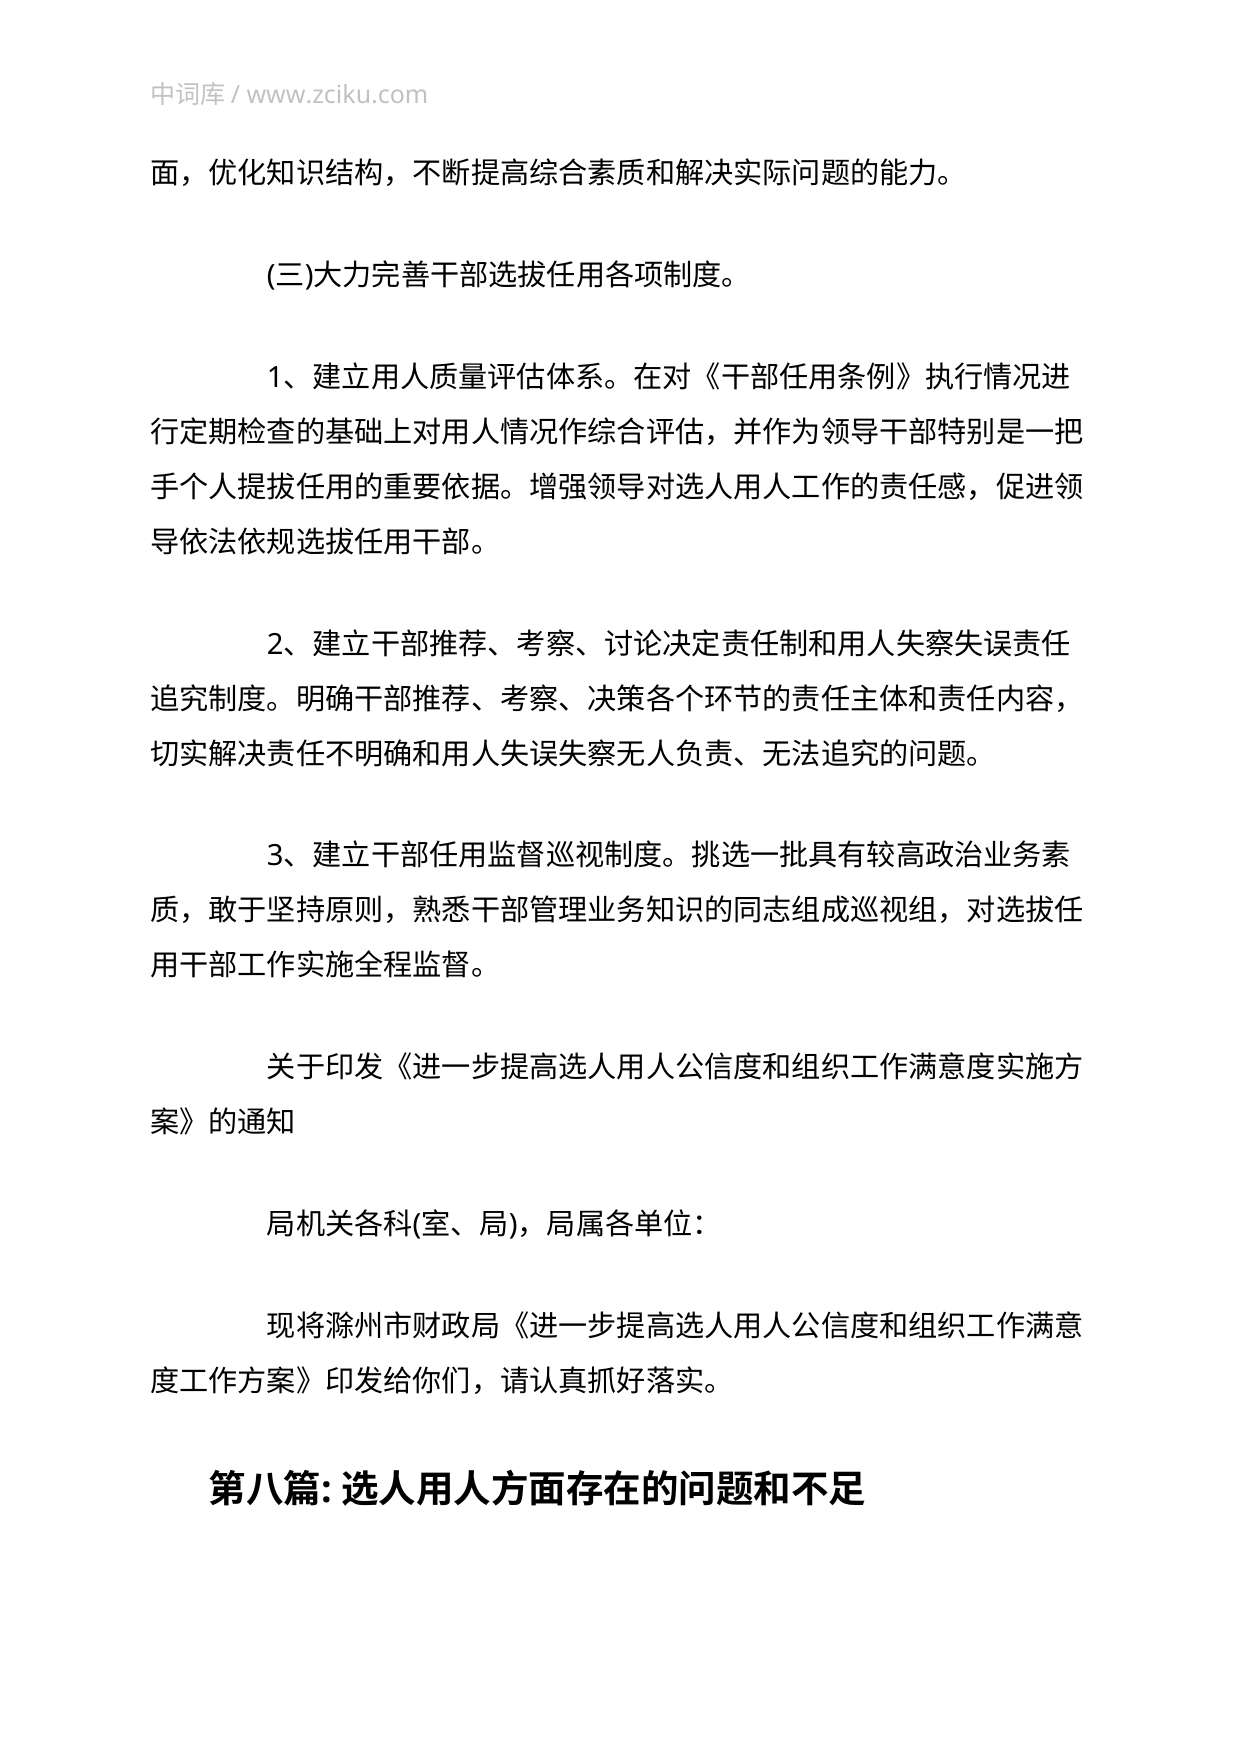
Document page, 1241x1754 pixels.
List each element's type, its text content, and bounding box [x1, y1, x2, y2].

text (三)大力完善干部选拔任用各项制度。 [150, 252, 1090, 294]
text 第八篇: 选人用人方面存在的问题和不足 [150, 1459, 1090, 1513]
text 关于印发《进一步提高选人用人公信度和组织工作满意度实施方案》的通知 [150, 1044, 1090, 1141]
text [150, 150, 1090, 192]
text 2、建立干部推荐、考察、讨论决定责任制和用人失察失误责任追究制度。明确干部推荐、考察、决策各个环节的责任主体和责任内容，切实解决责任不明确和用人失误失察无人负责、无法追究的问题。 [150, 620, 1090, 772]
text 局机关各科(室、局)，局属各单位： [150, 1200, 1090, 1243]
text 1、建立用人质量评估体系。在对《干部任用条例》执行情况进行定期检查的基础上对用人情况作综合评估，并作为领导干部特别是一把手个人提拔任用的重要依据。增强领导对选人用人工作的责任感，促进领导依法依规选拔任用干部。 [150, 354, 1090, 561]
text 现将滁州市财政局《进一步提高选人用人公信度和组织工作满意度工作方案》印发给你们，请认真抓好落实。 [150, 1302, 1090, 1399]
text 3、建立干部任用监督巡视制度。挑选一批具有较高政治业务素质，敢于坚持原则，熟悉干部管理业务知识的同志组成巡视组，对选拔任用干部工作实施全程监督。 [150, 832, 1090, 984]
